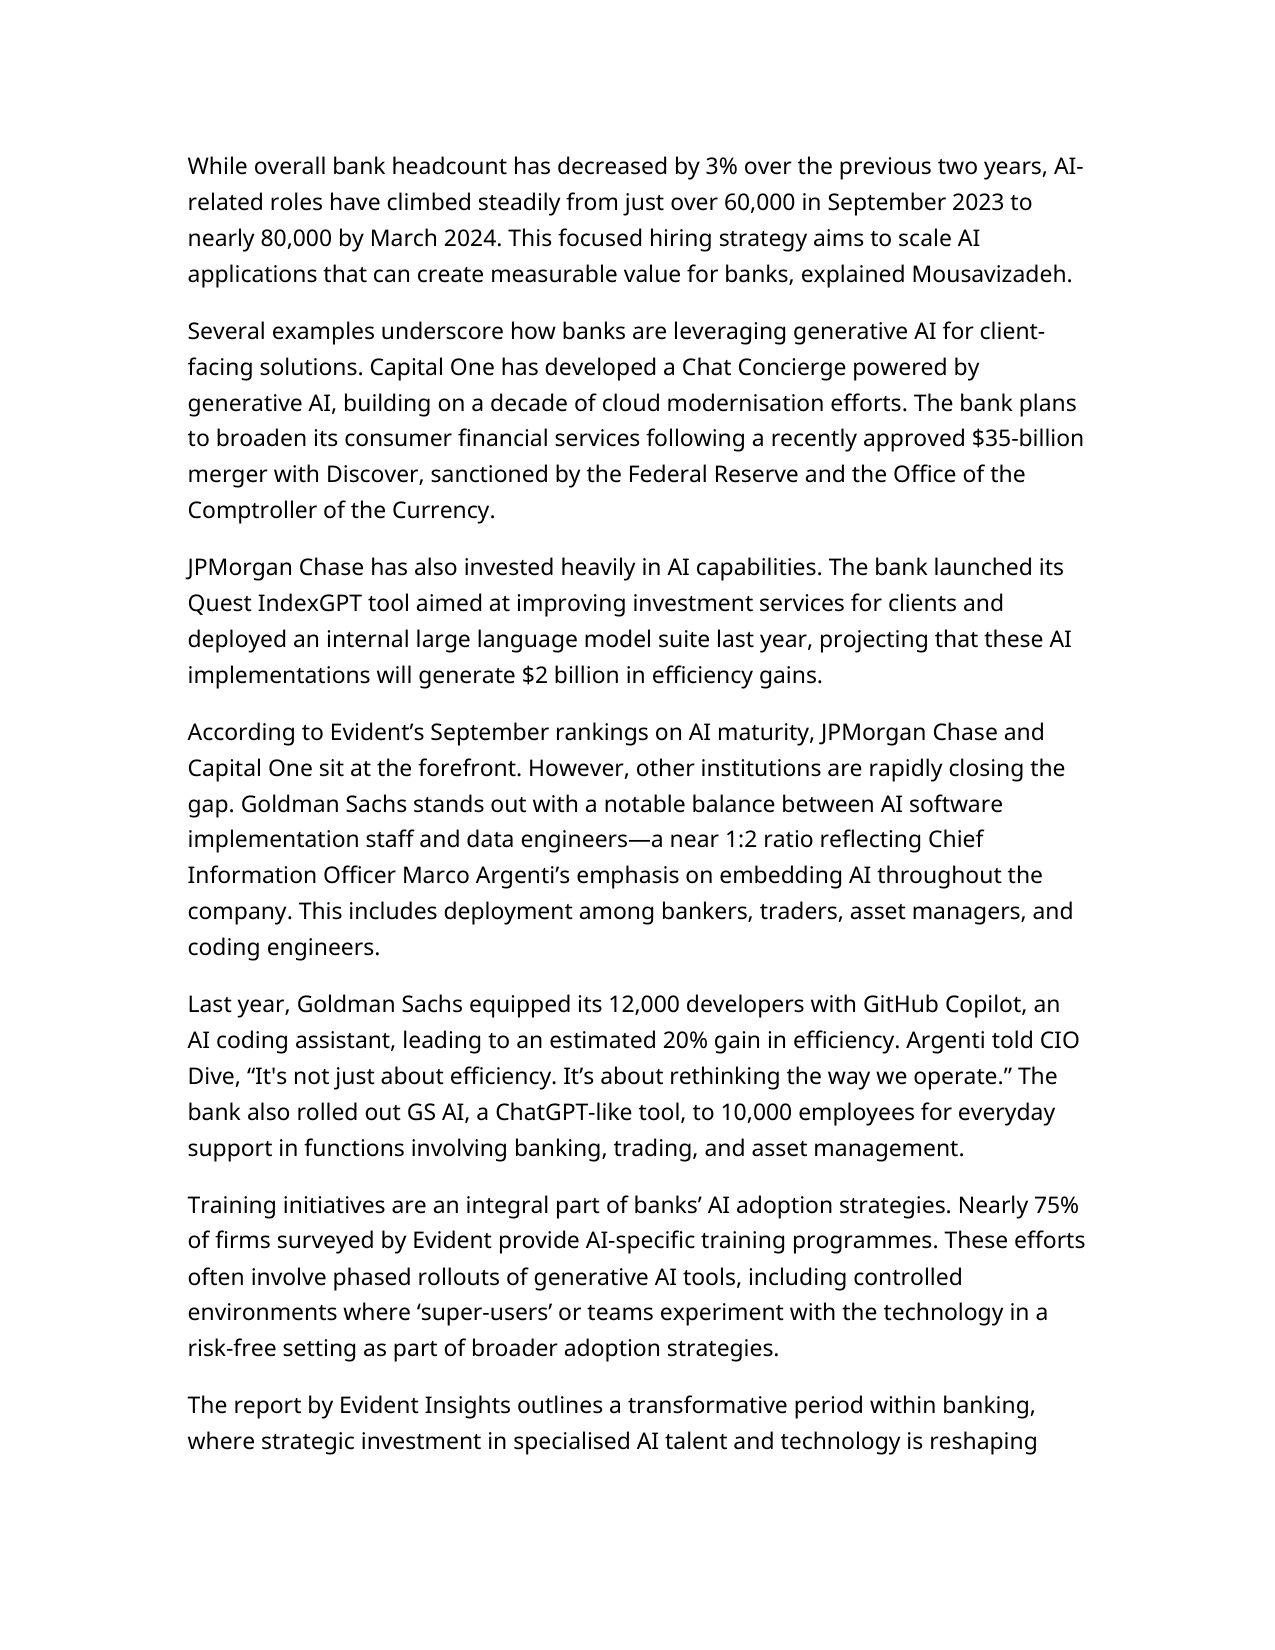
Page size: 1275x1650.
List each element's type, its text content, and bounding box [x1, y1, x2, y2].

text While overall bank headcount has decreased by 3% over the previous two years, AI-related roles have climbed steadily from just over 60,000 in September 2023 to nearly 80,000 by March 2024. This focused hiring strategy aims to scale AI applications that can create measurable value for banks, explained Mousavizadeh. [187, 150, 1087, 289]
text Training initiatives are an integral part of banks’ AI adoption strategies. Nearly 75% of firms surveyed by Evident provide AI-specific training programmes. These efforts often involve phased rollouts of generative AI tools, including controlled environments where ‘super-users’ or teams experiment with the technology in a risk-free setting as part of broader adoption strategies. [187, 1188, 1087, 1363]
text According to Evident’s September rankings on AI maturity, JPMorgan Chase and Capital One sit at the forefront. However, other institutions are rapidly closing the gap. Goldman Sachs stands out with a notable balance between AI software implementation staff and data engineers—a near 1:2 ratio reflecting Chief Information Officer Marco Argenti’s emphasis on embedding AI throughout the company. This includes deployment among bankers, traders, asset managers, and coding engineers. [187, 716, 1087, 962]
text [187, 1389, 1087, 1456]
text Several examples underscore how banks are leveraging generative AI for client-facing solutions. Capital One has developed a Chat Concierge powered by generative AI, building on a decade of cloud modernisation efforts. The bank plans to broaden its consumer financial services following a recently approved $35-billion merger with Discover, sanctioned by the Federal Reserve and the Office of the Comptroller of the Currency. [187, 314, 1087, 526]
text JPMorgan Chase has also invested heavily in AI capabilities. The bank launched its Quest IndexGPT tool aimed at improving investment services for clients and deployed an internal large language model suite last year, projecting that these AI implementations will generate $2 billion in efficiency gains. [187, 551, 1087, 690]
text Last year, Goldman Sachs equipped its 12,000 developers with GitHub Copilot, an AI coding assistant, leading to an estimated 20% gain in efficiency. Argenti told CIO Dive, “It's not just about efficiency. It’s about rethinking the way we operate.” The bank also rolled out GS AI, a ChatGPT-like tool, to 10,000 employees for everyday support in functions involving banking, trading, and asset management. [187, 988, 1087, 1163]
